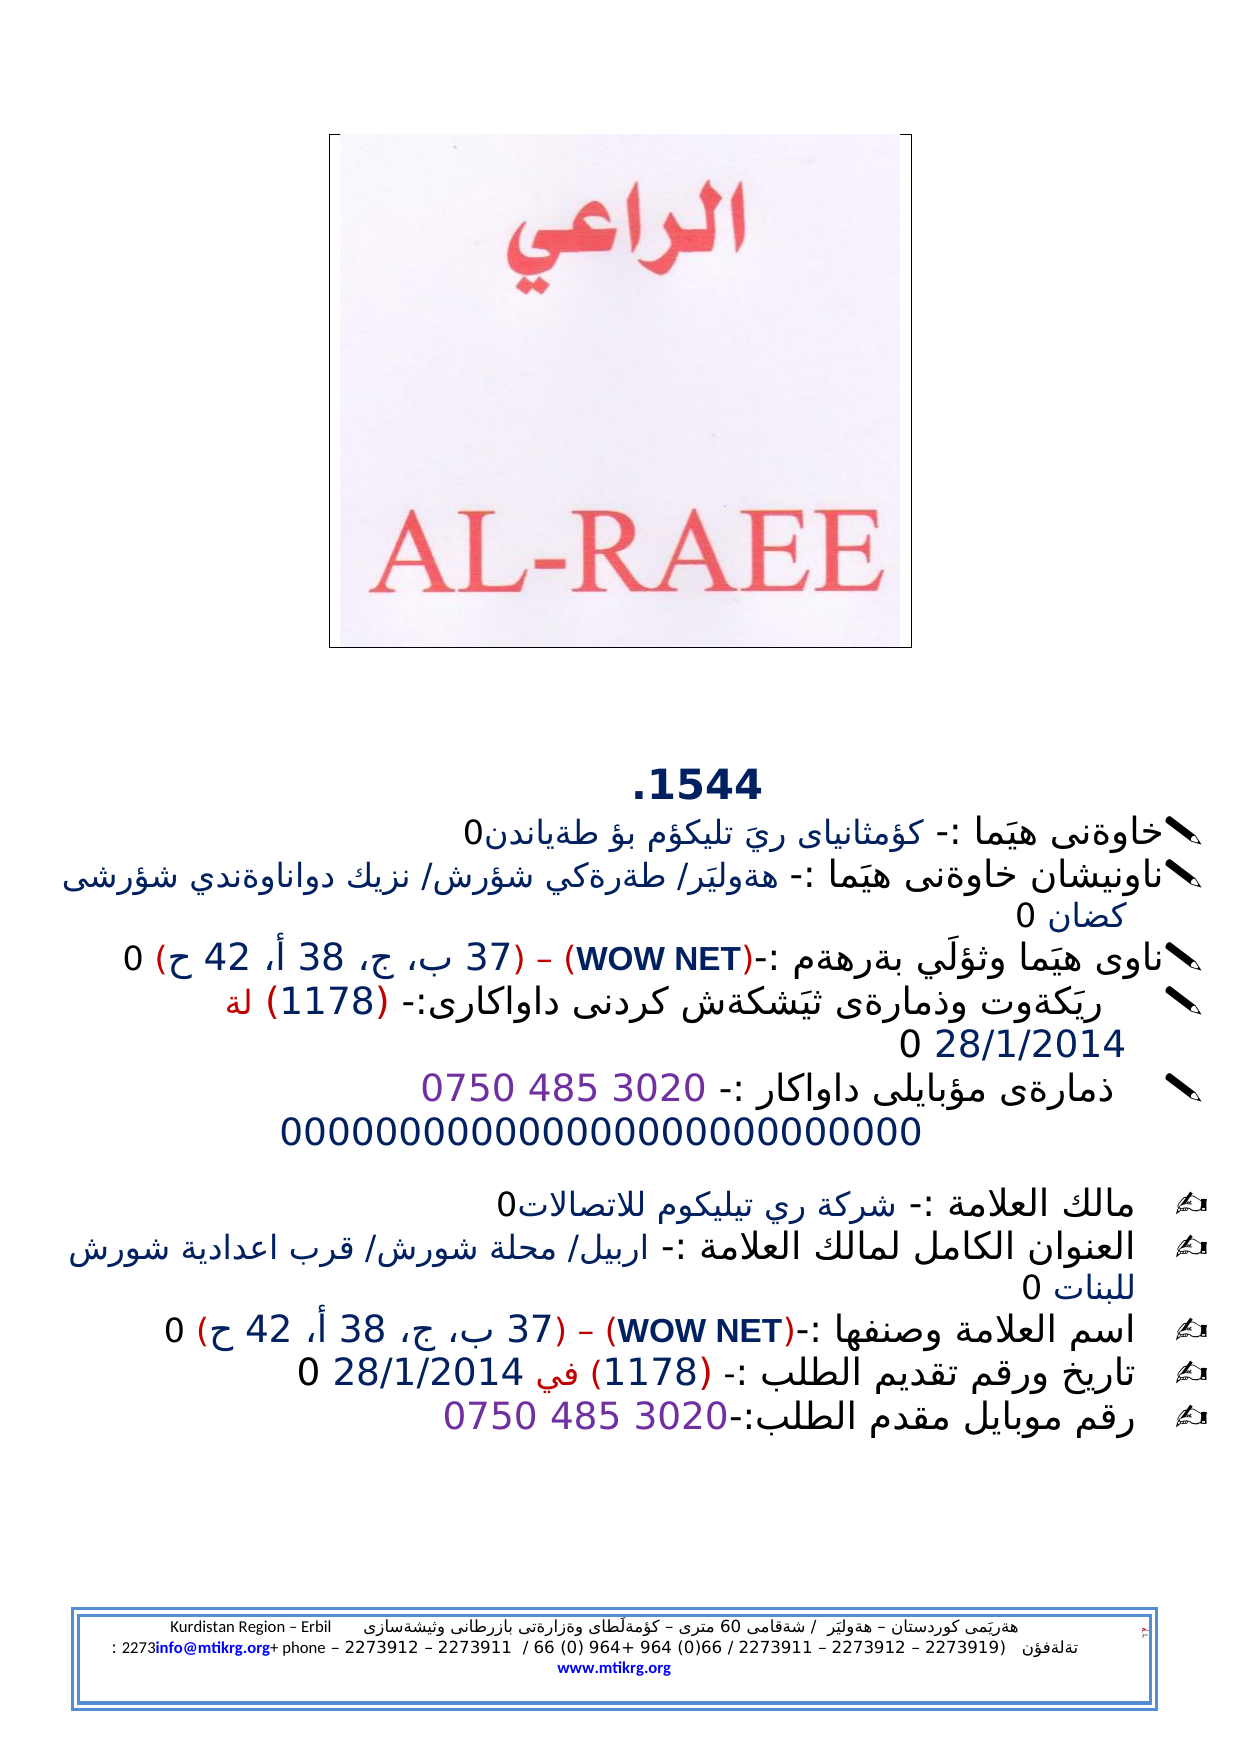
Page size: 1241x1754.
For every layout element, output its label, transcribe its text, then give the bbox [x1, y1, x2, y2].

picture [340, 134, 900, 647]
list تاريخ ورقم تقديم الطلب :- (1178) في 28/1/2014 0 [29, 1351, 1173, 1394]
list العنوان الكامل لمالك العلامة :- اربيل/ محلة شورش/ قرب اعدادية شورش للبنات 0 [29, 1225, 1173, 1307]
text 000000000000000000000000000 [29, 1110, 1173, 1154]
list ناوى هيَما وثؤلَي بةرهةم :-(WOW NET) – (37 ب، ج، 38 أ، 42 ح) 0 [29, 936, 1164, 979]
picture [1142, 1619, 1149, 1641]
list ذمارةى مؤبايلى داواكار :- 3020 485 0750 [29, 1067, 1164, 1110]
list ناونيشان خاوةنى هيَما :- هةوليَر/ طةرةكي شؤرش/ نزيك دواناوةندي شؤرشى كضان 0 [29, 853, 1164, 936]
list رقم موبايل مقدم الطلب:-3020 485 0750 [29, 1394, 1173, 1438]
table_header [330, 135, 340, 647]
list خاوةنى هيَما :- كؤمثانياى ريَ تليكؤم بؤ طةياندن0 [29, 809, 1164, 853]
list اسم العلامة وصنفها :-(WOW NET) – (37 ب، ج، 38 أ، 42 ح) 0 [29, 1307, 1173, 1351]
list مالك العلامة :- شركة ري تيليكوم للاتصالات0 [29, 1181, 1173, 1225]
list ريَكةوت وذمارةى ثيَشكةش كردنى داواكارى:- (1178) لة 28/1/2014 0 [29, 979, 1164, 1067]
table_header [900, 135, 911, 647]
